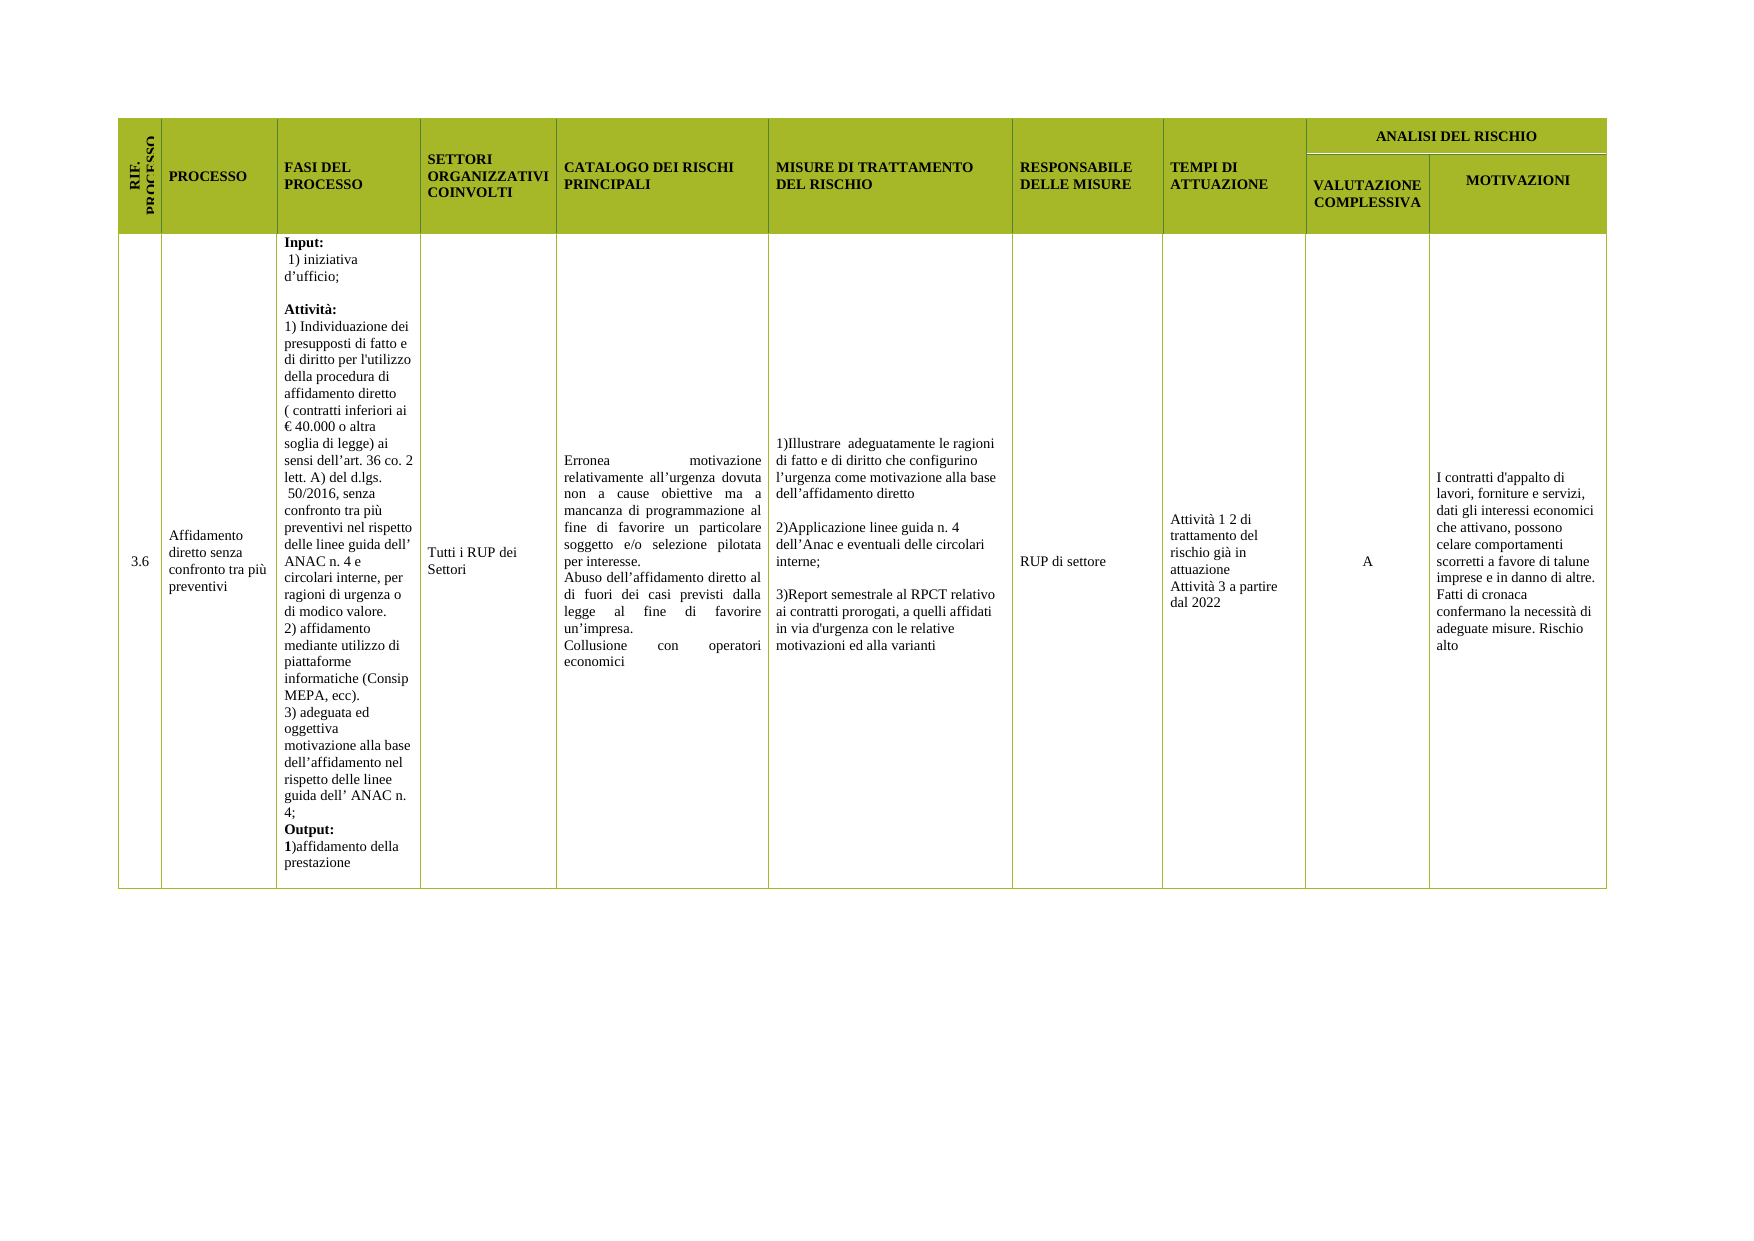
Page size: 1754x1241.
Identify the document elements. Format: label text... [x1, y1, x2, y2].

table_cell Tutti i RUP dei Settori [421, 234, 556, 888]
table_cell Affidamento diretto senza confronto tra più preventivi [162, 234, 276, 888]
table_header TEMPI DI ATTUAZIONE [1164, 119, 1306, 233]
table_cell 1)Illustrare adeguatamente le ragioni di fatto e di diritto che configurino l’urgenza come motivazione alla base dell’affidamento diretto 2)Applicazione linee guida n. 4 dell’Anac e eventuali delle circolari interne; 3)Report semestrale al RPCT relativo ai contratti prorogati, a quelli affidati in via d'urgenza con le relative motivazioni ed alla varianti [769, 234, 1012, 888]
table_header MISURE DI TRATTAMENTO DEL RISCHIO [769, 119, 1012, 233]
table_header CATALOGO DEI RISCHI PRINCIPALI [557, 119, 768, 233]
table_cell Attività 1 2 di trattamento del rischio già in attuazione Attività 3 a partire dal 2022 [1163, 234, 1305, 888]
table_cell Input: 1) iniziativa d’ufficio; Attività: 1) Individuazione dei presupposti di fatto e di diritto per l'utilizzo della procedura di affidamento diretto ( contratti inferiori ai € 40.000 o altra soglia di legge) ai sensi dell’art. 36 co. 2 lett. A) del d.lgs. 50/2016, senza confronto tra più preventivi nel rispetto delle linee guida dell’ ANAC n. 4 e circolari interne, per ragioni di urgenza o di modico valore. 2) affidamento mediante utilizzo di piattaforme informatiche (Consip MEPA, ecc). 3) adeguata ed oggettiva motivazione alla base dell’affidamento nel rispetto delle linee guida dell’ ANAC n. 4; Output: 1)affidamento della prestazione [277, 234, 420, 888]
table_cell Erronea motivazione relativamente all’urgenza dovuta non a cause obiettive ma a mancanza di programmazione al fine di favorire un particolare soggetto e/o selezione pilotata per interesse. Abuso dell’affidamento diretto al di fuori dei casi previsti dalla legge al fine di favorire un’impresa. Collusione con operatori economici [557, 234, 768, 888]
table_header ANALISI DEL RISCHIO [1307, 119, 1606, 153]
table_header FASI DEL PROCESSO [278, 119, 420, 233]
table_cell A [1306, 234, 1429, 888]
table_header RESPONSABILE DELLE MISURE [1013, 119, 1163, 233]
table_cell 3.6 [119, 234, 161, 888]
table_header PROCESSO [162, 119, 277, 233]
table_cell RUP di settore [1013, 234, 1162, 888]
table_header RIF. PROCESSO [119, 119, 161, 233]
table_cell MOTIVAZIONI [1430, 155, 1606, 233]
table_header SETTORI ORGANIZZATIVI COINVOLTI [421, 119, 556, 233]
table_cell VALUTAZIONE COMPLESSIVA [1307, 155, 1429, 233]
